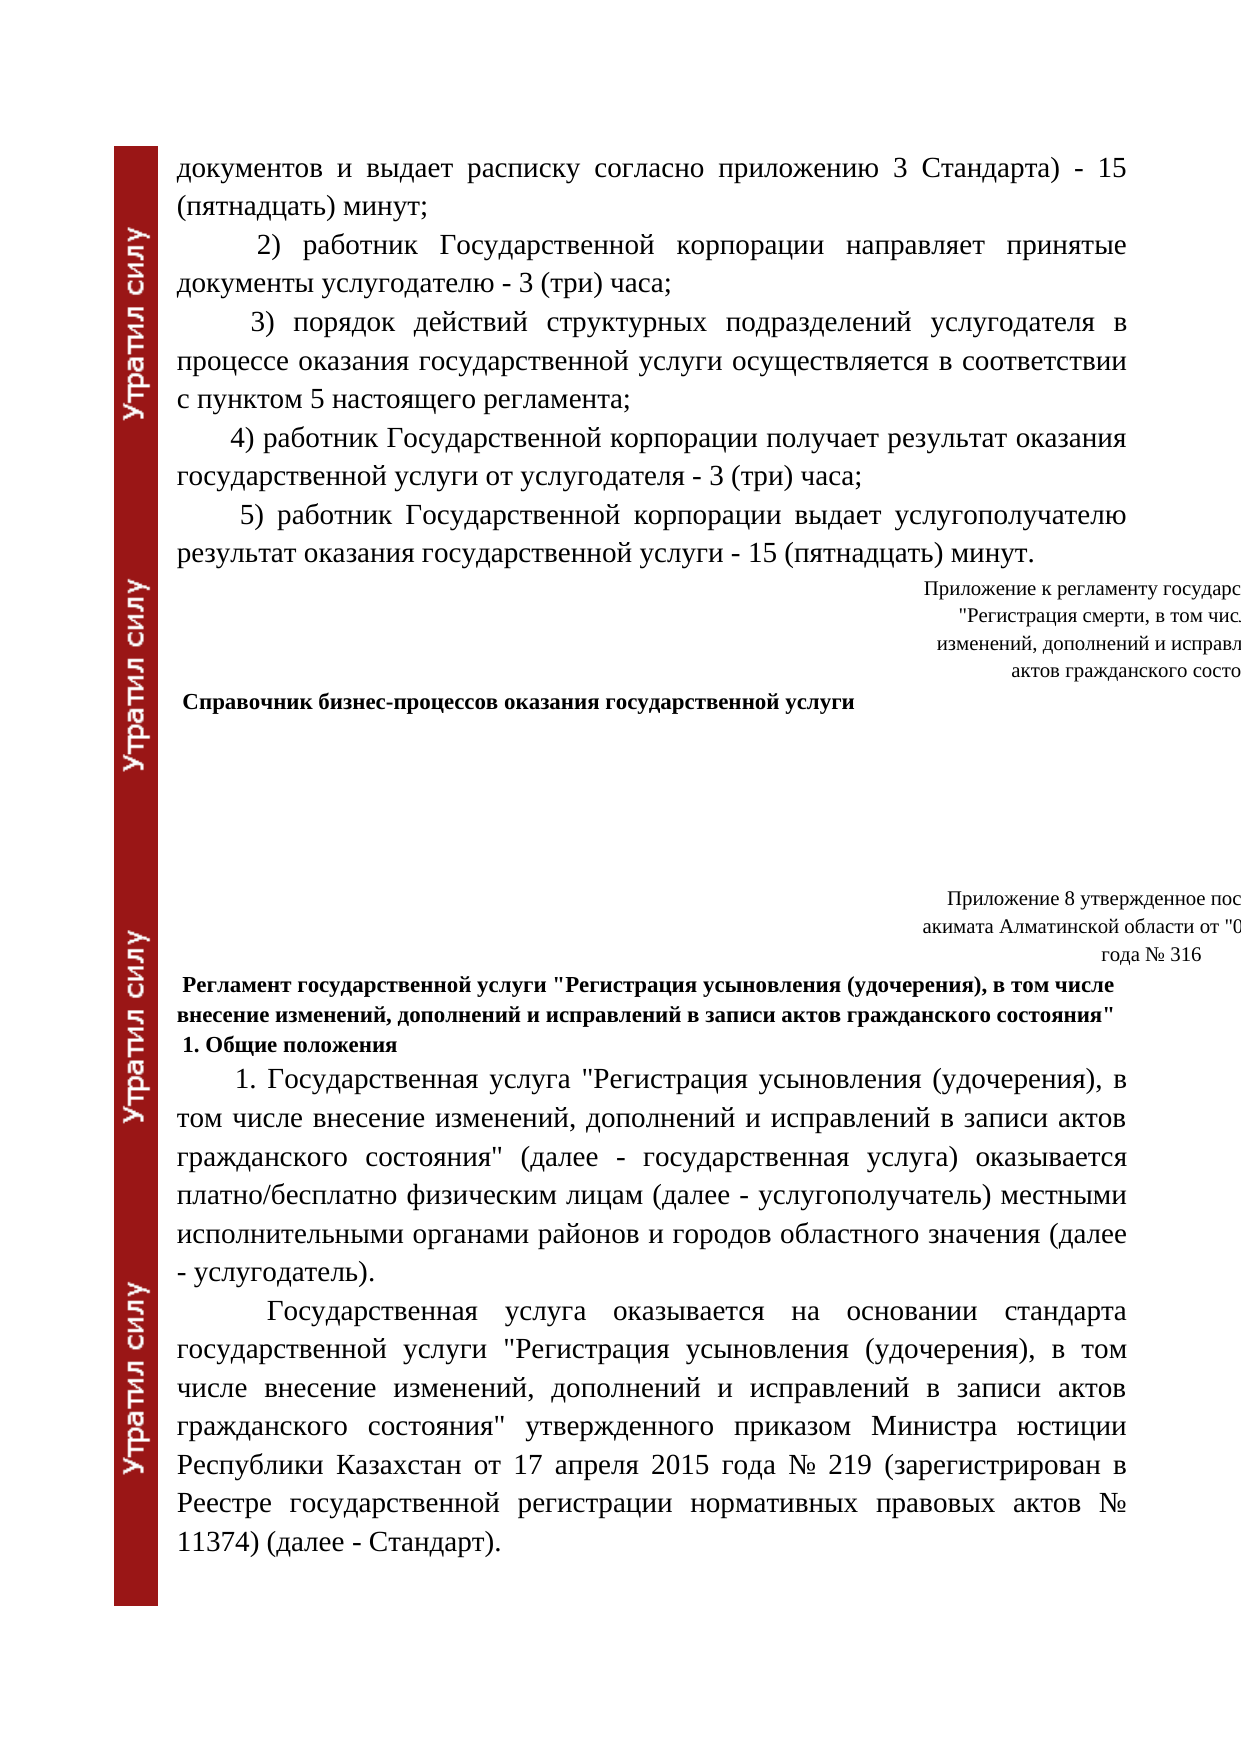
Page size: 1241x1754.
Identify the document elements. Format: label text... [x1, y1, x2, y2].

picture [114, 299, 158, 304]
picture [114, 146, 158, 150]
text 1. Общие положения [112, 1031, 1128, 1058]
picture [114, 1058, 158, 1062]
picture [114, 1558, 158, 1606]
text 5) работник Государственной корпорации выдает услугополучателю результат оказания государственной услуги - 15 (пятнадцать) минут. [112, 497, 1128, 569]
picture [114, 569, 158, 574]
table_header Приложение 8 утвержденное постановлением акимата Алматинской области от "01" августа 2017 года № 316 [912, 885, 1240, 971]
picture [114, 1288, 158, 1293]
text Государственная услуга оказывается на основании стандарта государственной услуги "Регистрация усыновления (удочерения), в том числе внесение изменений, дополнений и исправлений в записи актов гражданского состояния" утвержденного приказом Министра юстиции Республики Казахстан от 17 апреля 2015 года № 219 (зарегистрирован в Реестре государственной регистрации нормативных правовых актов № 11374) (далее - Стандарт). [112, 1293, 1128, 1558]
picture [114, 222, 158, 227]
text 2) работник Государственной корпорации направляет принятые документы услугодателю - 3 (три) часа; [112, 227, 1128, 299]
picture [114, 415, 158, 420]
text 4) работник Государственной корпорации получает результат оказания государственной услуги от услугодателя - 3 (три) часа; [112, 420, 1128, 492]
text 3) порядок действий структурных подразделений услугодателя в процессе оказания государственной услуги осуществляется в соответствии с пунктом 5 настоящего регламента; [112, 304, 1128, 415]
text 1. Государственная услуга "Регистрация усыновления (удочерения), в том числе внесение изменений, дополнений и исправлений в записи актов гражданского состояния" (далее - государственная услуга) оказывается платно/бесплатно физическим лицам (далее - услугополучатель) местными исполнительными органами районов и городов областного значения (далее - услугодатель). [112, 1062, 1128, 1288]
table_header Приложение к регламенту государственной услуги "Регистрация смерти, в том числе внесение изменений, дополнений и исправлений в записи актов гражданского состояния" [912, 574, 1240, 688]
text Регламент государственной услуги "Регистрация усыновления (удочерения), в том числе внесение изменений, дополнений и исправлений в записи актов гражданского состояния" [112, 971, 1128, 1027]
picture [114, 714, 158, 885]
table_header [101, 574, 912, 688]
table_header [101, 885, 912, 971]
picture [114, 1027, 158, 1031]
text Справочник бизнес-процессов оказания государственной услуги [112, 688, 1128, 714]
picture [114, 492, 158, 497]
